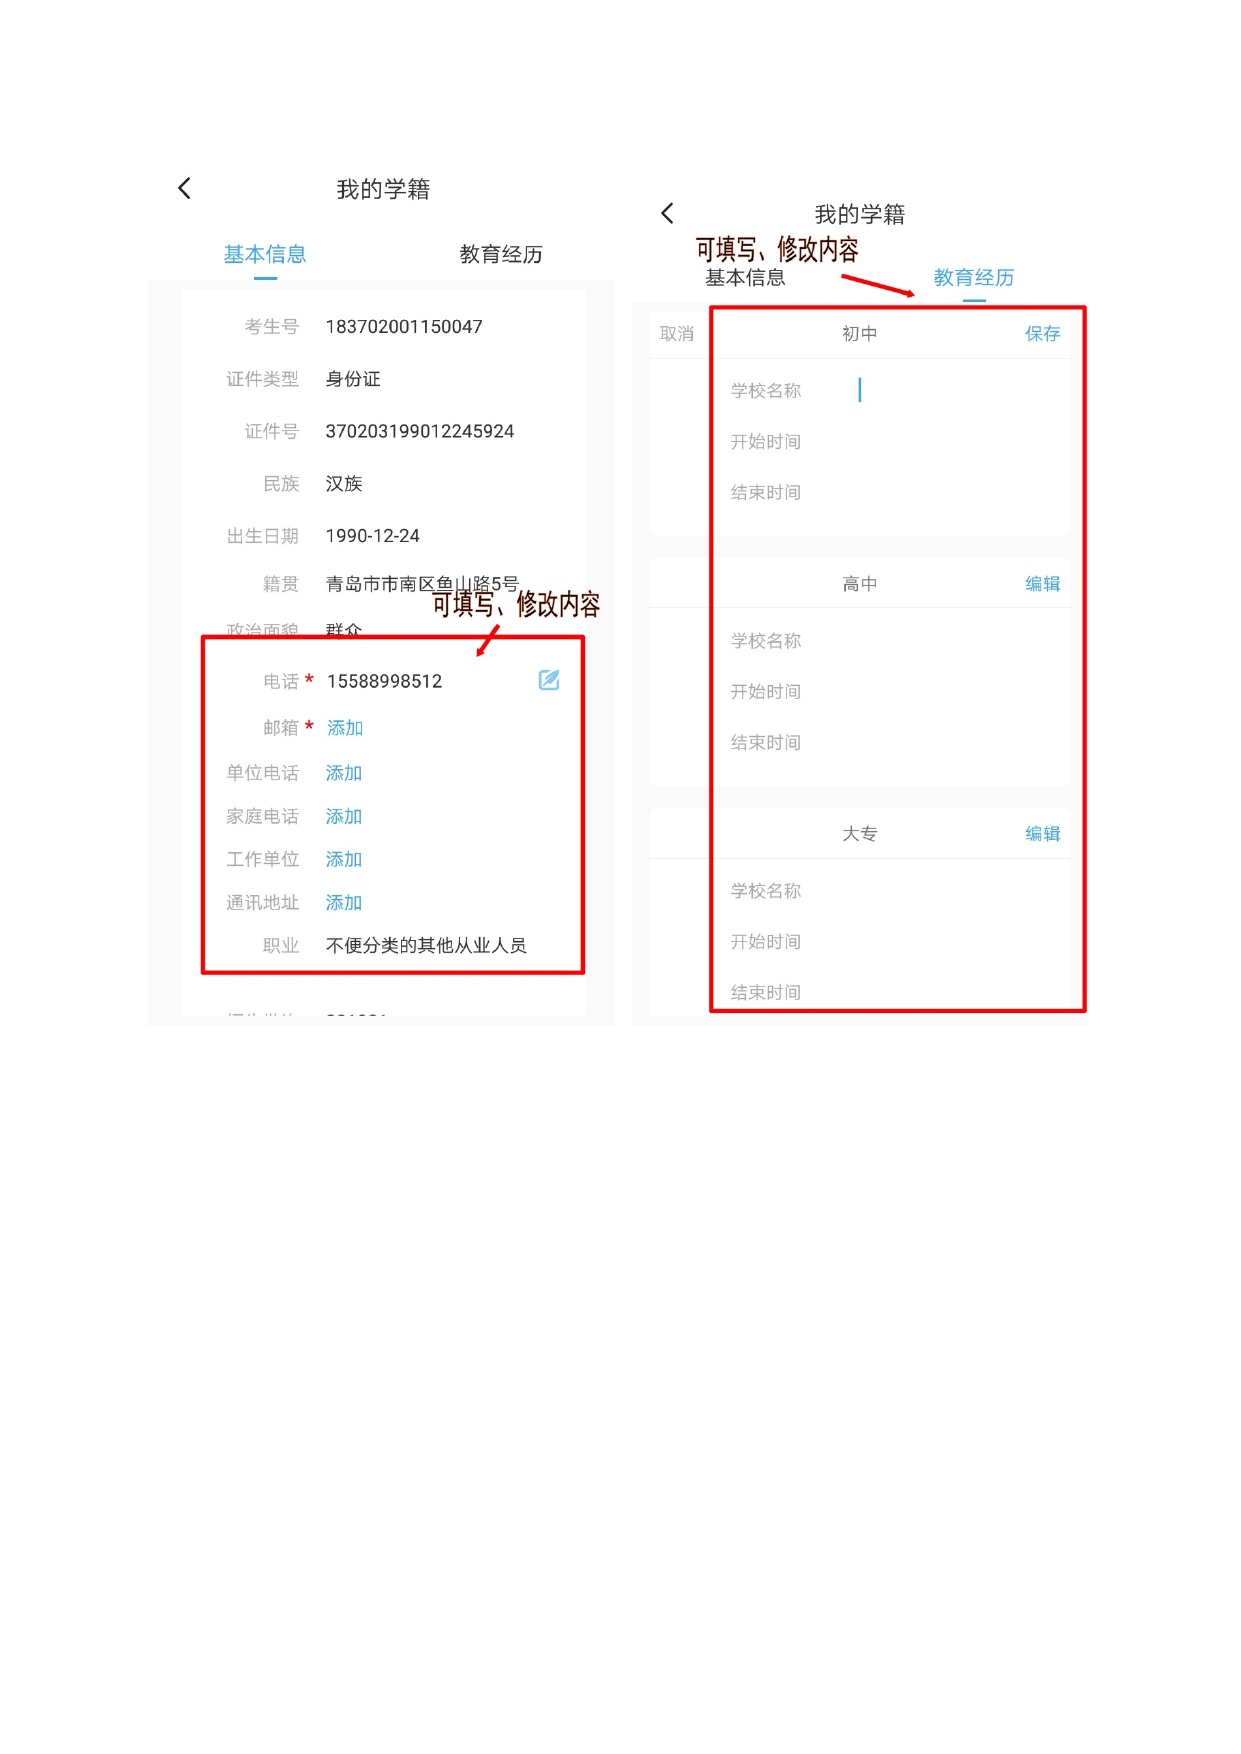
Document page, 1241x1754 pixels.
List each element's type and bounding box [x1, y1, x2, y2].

picture [631, 190, 1088, 1026]
picture [147, 162, 616, 1026]
